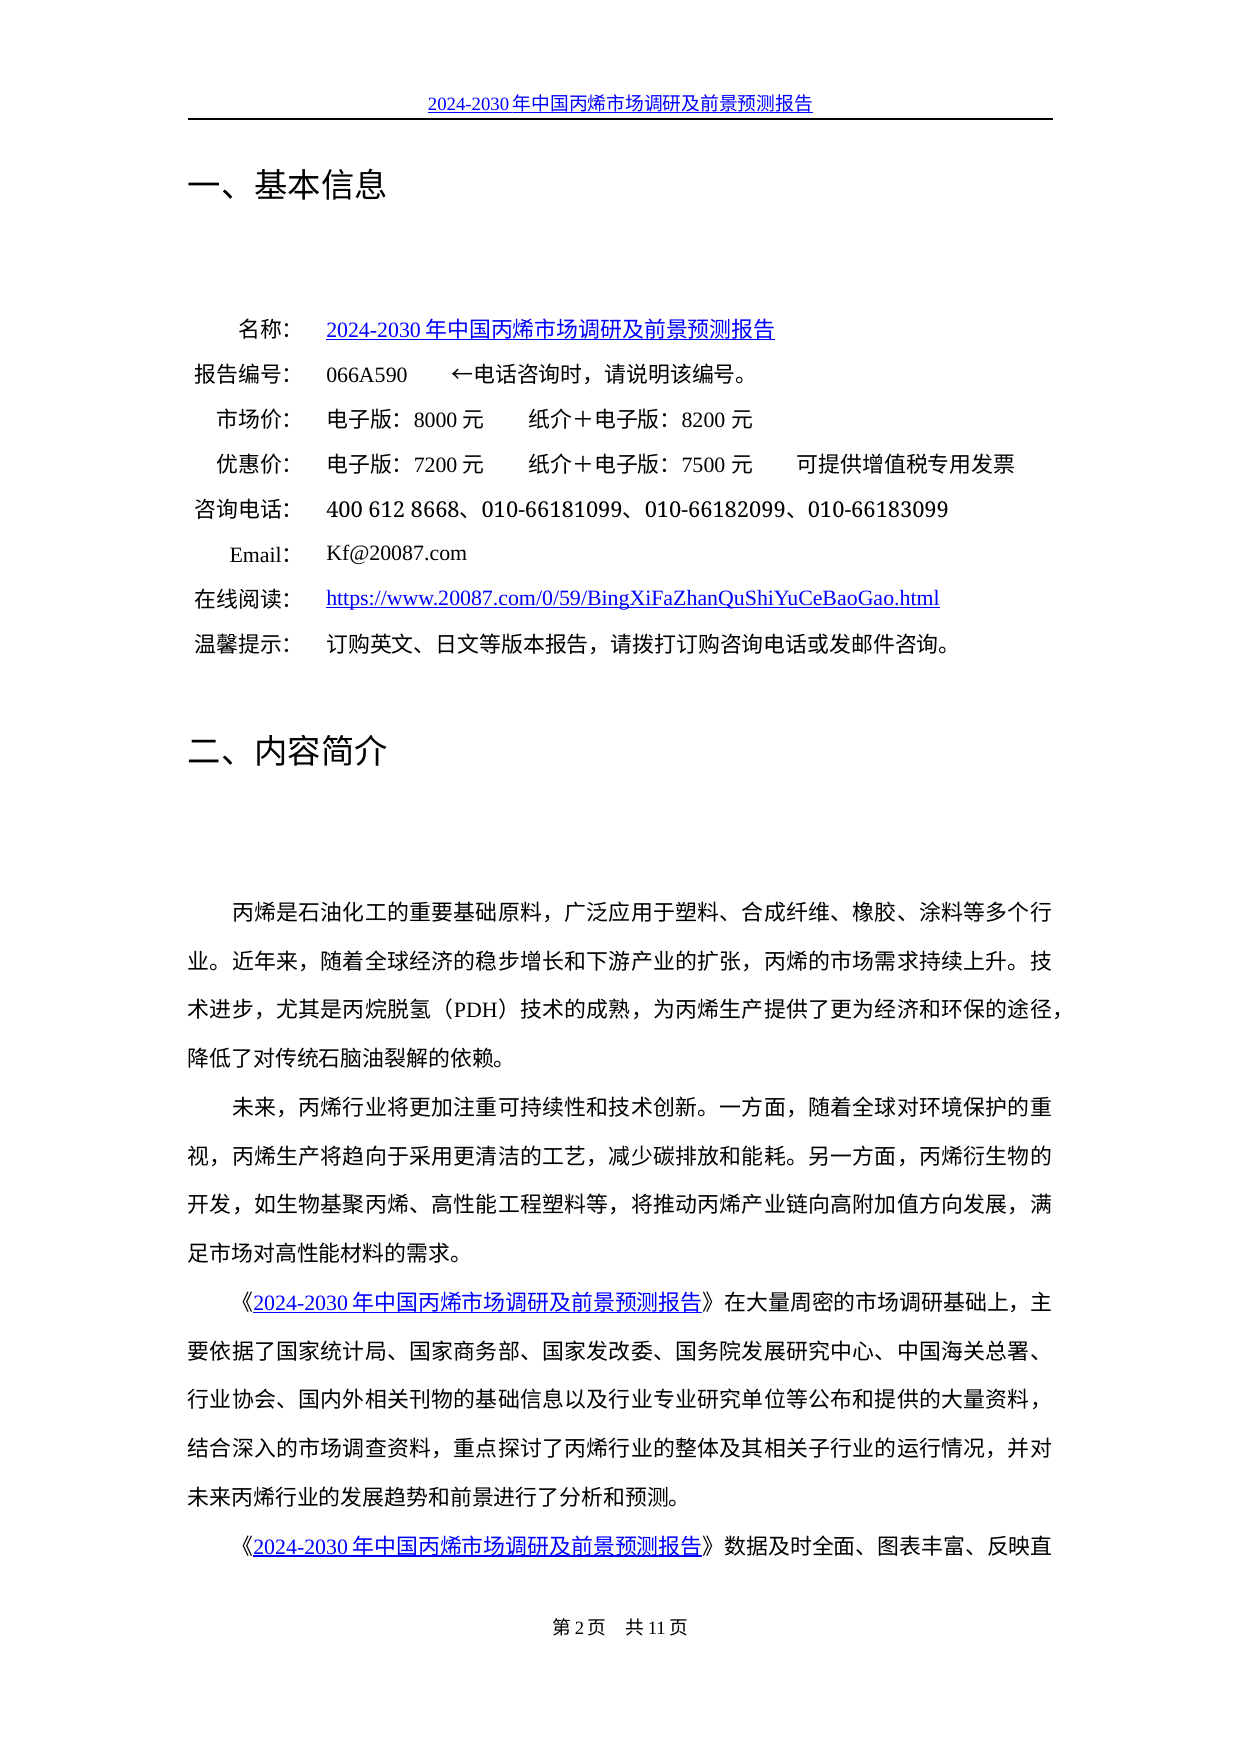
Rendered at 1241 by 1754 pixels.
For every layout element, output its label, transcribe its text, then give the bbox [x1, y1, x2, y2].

table_cell 在线阅读： [167, 582, 315, 627]
table_cell Kf@20087.com [315, 537, 1073, 582]
title 二、内容简介 [187, 717, 1053, 782]
table_cell 报告编号： [167, 357, 315, 402]
table_cell [315, 582, 1073, 627]
table_cell 电子版：7200 元 纸介＋电子版：7500 元 可提供增值税专用发票 [315, 447, 1073, 492]
table_cell 400 612 8668、010-66181099、010-66182099、010-66183099 [315, 492, 1073, 537]
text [187, 894, 1053, 1561]
table_cell 咨询电话： [167, 492, 315, 537]
table_cell 温馨提示： [167, 627, 315, 672]
table_cell 066A590 ←电话咨询时，请说明该编号。 [315, 357, 1073, 402]
table_cell 电子版：8000 元 纸介＋电子版：8200 元 [315, 402, 1073, 447]
table_header 2024-2030年中国丙烯市场调研及前景预测报告 [315, 312, 1073, 357]
table_cell 优惠价： [167, 447, 315, 492]
title 一、基本信息 [187, 150, 1053, 215]
table_header 名称： [167, 312, 315, 357]
table_cell Email： [167, 537, 315, 582]
table_cell 订购英文、日文等版本报告，请拨打订购咨询电话或发邮件咨询。 [315, 627, 1073, 672]
table_cell 市场价： [167, 402, 315, 447]
